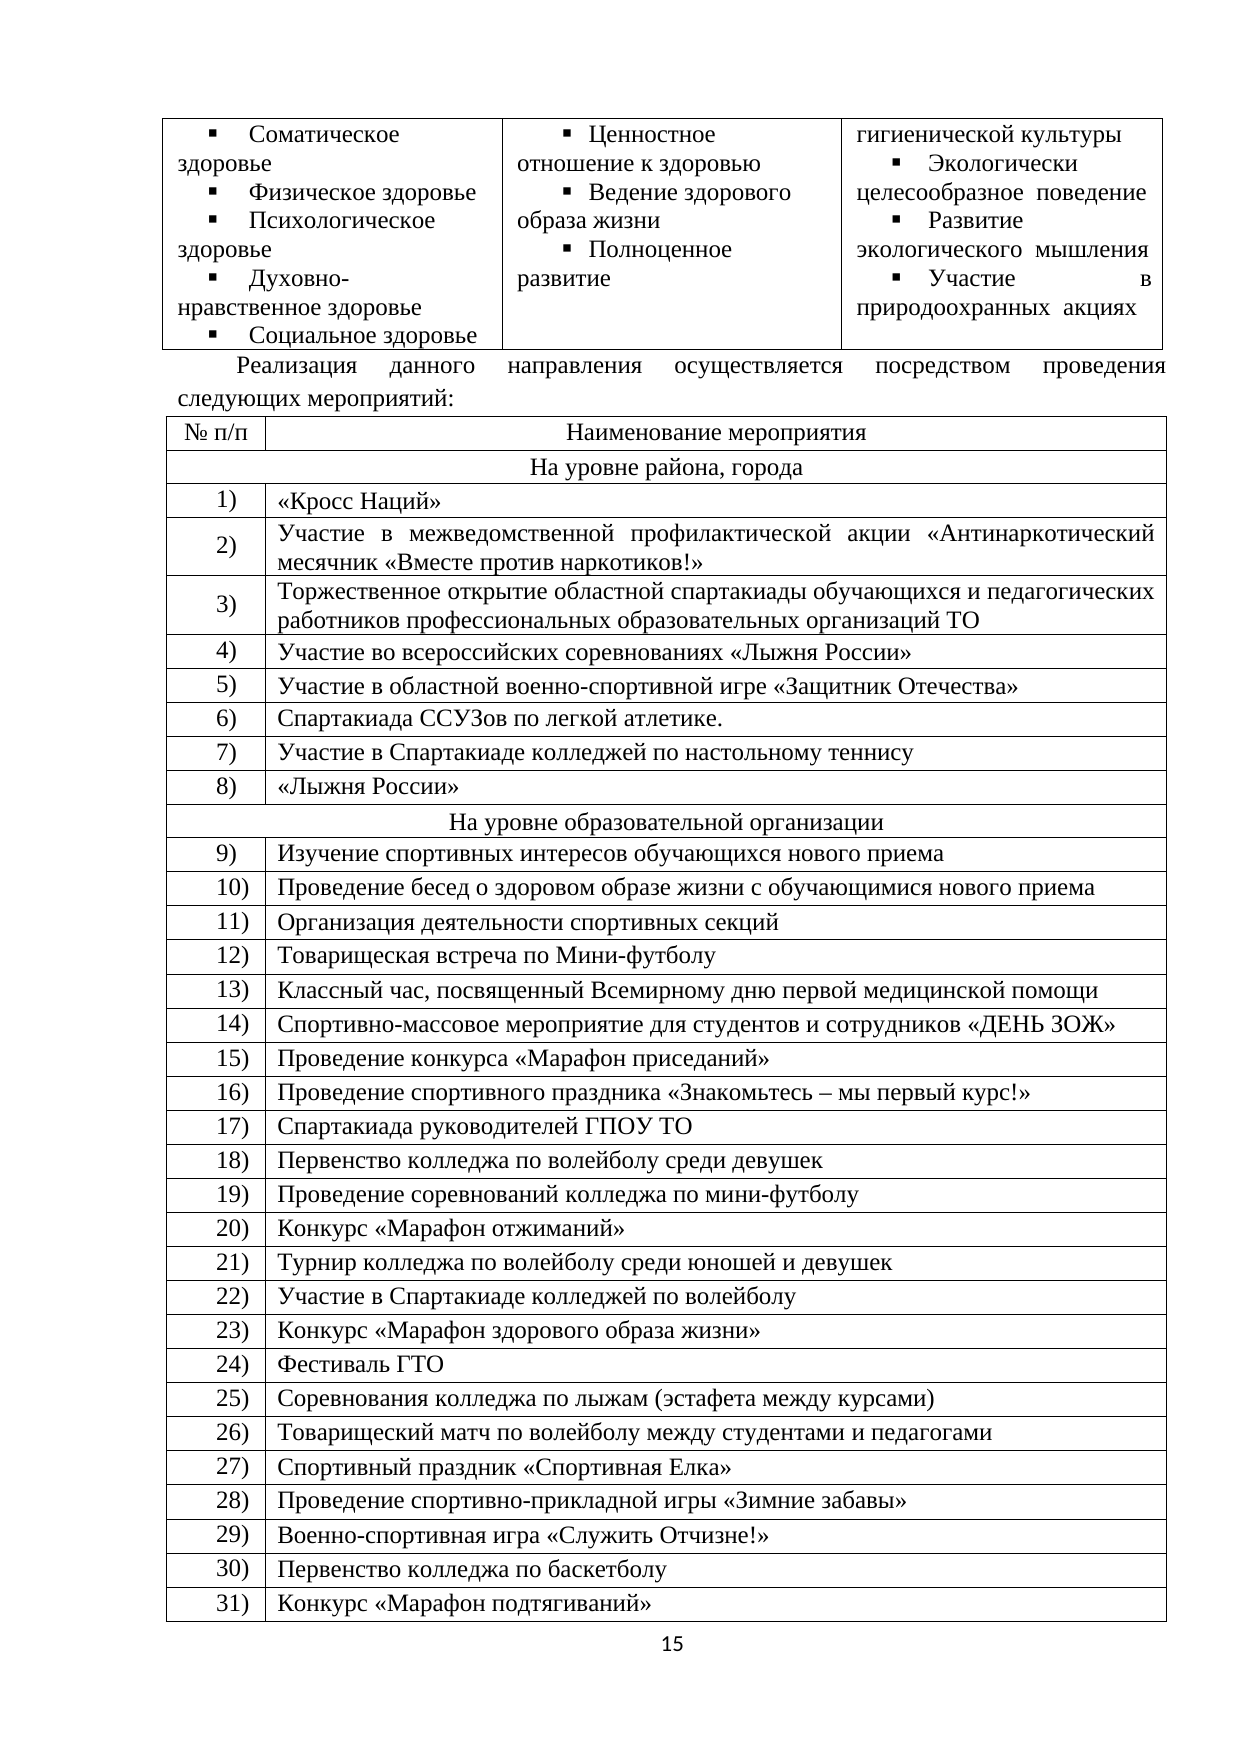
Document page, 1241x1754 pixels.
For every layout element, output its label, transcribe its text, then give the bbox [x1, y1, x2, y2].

table_cell Изучение спортивных интересов обучающихся нового приема [266, 838, 1166, 871]
table_cell Участие в межведомственной профилактической акции «Антинаркотический месячник «Вместе против наркотиков!» [266, 518, 1166, 575]
table_cell [167, 1247, 265, 1280]
table_cell Участие в Cпартакиаде колледжей по волейболу [266, 1281, 1166, 1314]
table_cell [167, 1145, 265, 1178]
table_cell Конкурс «Марафон подтягиваний» [266, 1588, 1166, 1621]
table_cell [167, 1077, 265, 1110]
table_cell [167, 1179, 265, 1212]
table_cell Участие в областной военно-спортивной игре «Защитник Отечества» [266, 669, 1166, 702]
table_cell Классный час, посвященный Всемирному дню первой медицинской помощи [266, 975, 1166, 1007]
table_cell На уровне района, города [167, 451, 1166, 483]
table_cell [167, 1554, 265, 1587]
table_cell [167, 906, 265, 939]
table_cell [167, 1417, 265, 1450]
table_cell [167, 1281, 265, 1314]
table_cell [167, 1383, 265, 1416]
table_cell «Лыжня России» [266, 771, 1166, 804]
table_cell Участие во всероссийских соревнованиях «Лыжня России» [266, 635, 1166, 668]
table_cell Спартакиада руководителей ГПОУ ТО [266, 1111, 1166, 1144]
table_cell [167, 1588, 265, 1621]
table_cell [167, 703, 265, 736]
table_cell Спортивно-массовое мероприятие для студентов и сотрудников «ДЕНЬ ЗОЖ» [266, 1009, 1166, 1042]
table_cell Проведение конкурса «Марафон приседаний» [266, 1043, 1166, 1076]
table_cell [842, 119, 1162, 349]
table_cell Турнир колледжа по волейболу среди юношей и девушек [266, 1247, 1166, 1280]
table_cell [167, 872, 265, 905]
table_cell Участие в Спартакиаде колледжей по настольному теннису [266, 737, 1166, 770]
table_cell Спортивный праздник «Спортивная Елка» [266, 1451, 1166, 1484]
table_header № п/п [167, 417, 265, 450]
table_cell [503, 119, 841, 349]
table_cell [163, 119, 502, 349]
table_cell [167, 1213, 265, 1246]
table_cell [167, 940, 265, 973]
table_cell [167, 1349, 265, 1382]
table_cell [167, 518, 265, 575]
table_cell [167, 838, 265, 871]
table_cell Первенство колледжа по волейболу среди девушек [266, 1145, 1166, 1178]
text Реализация данного направления осуществляется посредством проведения следующих мероприятий: [177, 350, 1167, 412]
table_cell Товарищеский матч по волейболу между студентами и педагогами [266, 1417, 1166, 1450]
table_cell [167, 669, 265, 702]
table_cell Фестиваль ГТО [266, 1349, 1166, 1382]
table_cell Проведение спортивно-прикладной игры «Зимние забавы» [266, 1485, 1166, 1518]
table_cell [167, 771, 265, 804]
table_cell [167, 1111, 265, 1144]
table_cell Организация деятельности спортивных секций [266, 906, 1166, 939]
table_cell Конкурс «Марафон здорового образа жизни» [266, 1315, 1166, 1348]
table_cell [167, 737, 265, 770]
table_cell [167, 975, 265, 1007]
table_cell [167, 1451, 265, 1484]
table_cell Товарищеская встреча по Мини-футболу [266, 940, 1166, 973]
table_cell [167, 1009, 265, 1042]
table_cell Соревнования колледжа по лыжам (эстафета между курсами) [266, 1383, 1166, 1416]
table_cell Военно-спортивная игра «Служить Отчизне!» [266, 1520, 1166, 1552]
table_cell «Кросс Наций» [266, 484, 1166, 517]
table_cell Спартакиада ССУЗов по легкой атлетике. [266, 703, 1166, 736]
table_cell [167, 576, 265, 634]
table_cell Проведение соревнований колледжа по мини-футболу [266, 1179, 1166, 1212]
table_header Наименование мероприятия [266, 417, 1166, 450]
table_cell [167, 484, 265, 517]
table_cell [167, 1485, 265, 1518]
table_cell [167, 1315, 265, 1348]
table_cell [167, 1043, 265, 1076]
table_cell Проведение бесед о здоровом образе жизни с обучающимися нового приема [266, 872, 1166, 905]
table_cell [167, 635, 265, 668]
table_cell Проведение спортивного праздника «Знакомьтесь – мы первый курс!» [266, 1077, 1166, 1110]
table_cell [167, 1520, 265, 1552]
table_cell На уровне образовательной организации [167, 805, 1166, 837]
table_cell Конкурс «Марафон отжиманий» [266, 1213, 1166, 1246]
table_cell Торжественное открытие областной спартакиады обучающихся и педагогических работников профессиональных образовательных организаций ТО [266, 576, 1166, 634]
table_cell Первенство колледжа по баскетболу [266, 1554, 1166, 1587]
